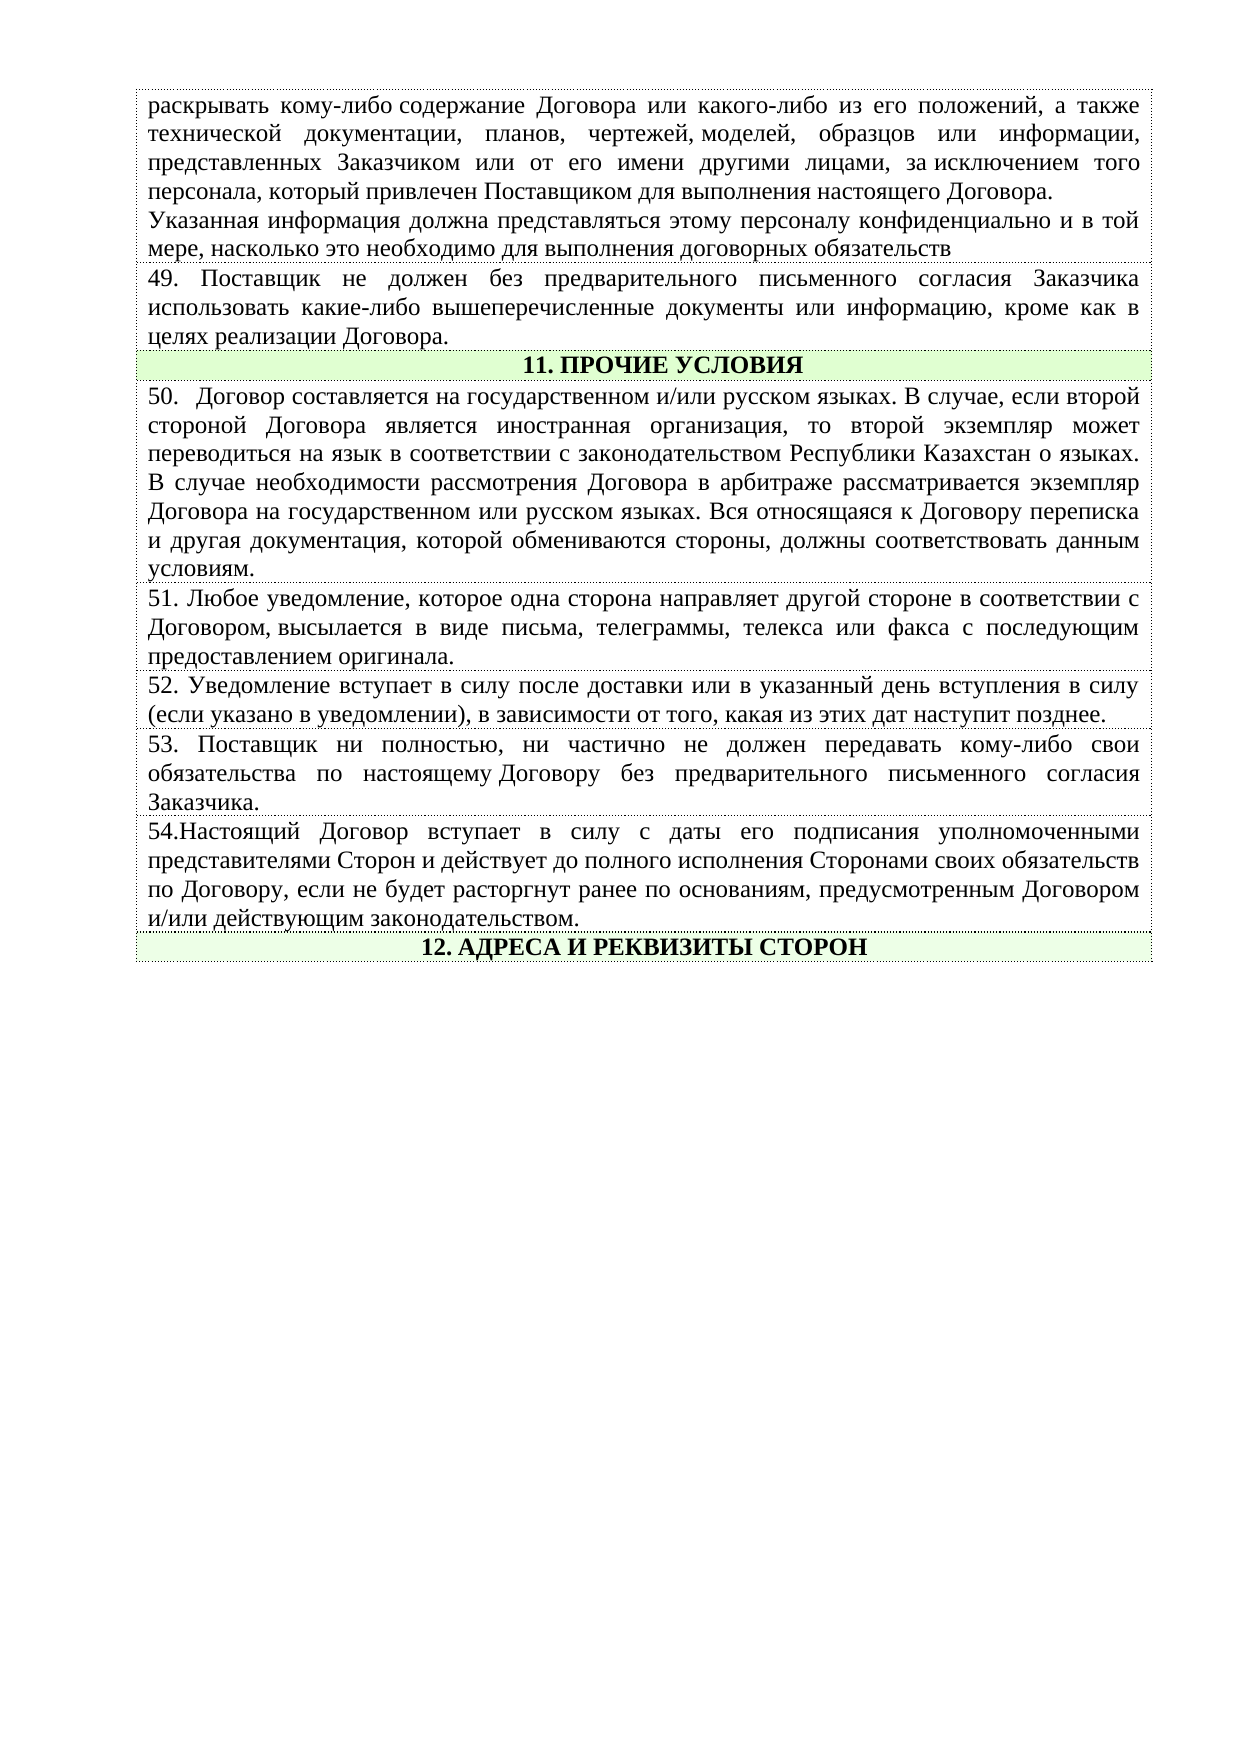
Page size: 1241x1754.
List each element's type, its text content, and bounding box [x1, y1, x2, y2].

table_cell 50. Договор составляется на государственном и/или русском языках. В случае, если второй стороной Договора является иностранная организация, то второй экземпляр может переводиться на язык в соответствии с законодательством Республики Казахстан о языках. В случае необходимости рассмотрения Договора в арбитраже рассматривается экземпляр Договора на государственном или русском языках. Вся относящаяся к Договору переписка и другая документация, которой обмениваются стороны, должны соответствовать данным условиям. [136, 380, 1152, 582]
table_cell 51. Любое уведомление, которое одна сторона направляет другой стороне в соответствии с Договором, высылается в виде письма, телеграммы, телекса или факса с последующим предоставлением оригинала. [136, 582, 1152, 669]
table_cell ПРОЧИЕ УСЛОВИЯ [136, 350, 1152, 380]
table_cell 49. Поставщик не должен без предварительного письменного согласия Заказчика использовать какие-либо вышеперечисленные документы или информацию, кроме как в целях реализации Договора. [136, 262, 1152, 349]
table_cell 52. Уведомление вступает в силу после доставки или в указанный день вступления в силу (если указано в уведомлении), в зависимости от того, какая из этих дат наступит позднее. [136, 670, 1152, 728]
table_cell 53. Поставщик ни полностью, ни частично не должен передавать кому-либо свои обязательства по настоящему Договору без предварительного письменного согласия Заказчика. [136, 728, 1152, 815]
table_cell 54.Настоящий Договор вступает в силу с даты его подписания уполномоченными представителями Сторон и действует до полного исполнения Сторонами своих обязательств по Договору, если не будет расторгнут ранее по основаниям, предусмотренным Договором и/или действующим законодательством. [136, 815, 1152, 931]
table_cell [136, 89, 1152, 262]
table_cell АДРЕСА И РЕКВИЗИТЫ СТОРОН [136, 931, 1152, 961]
